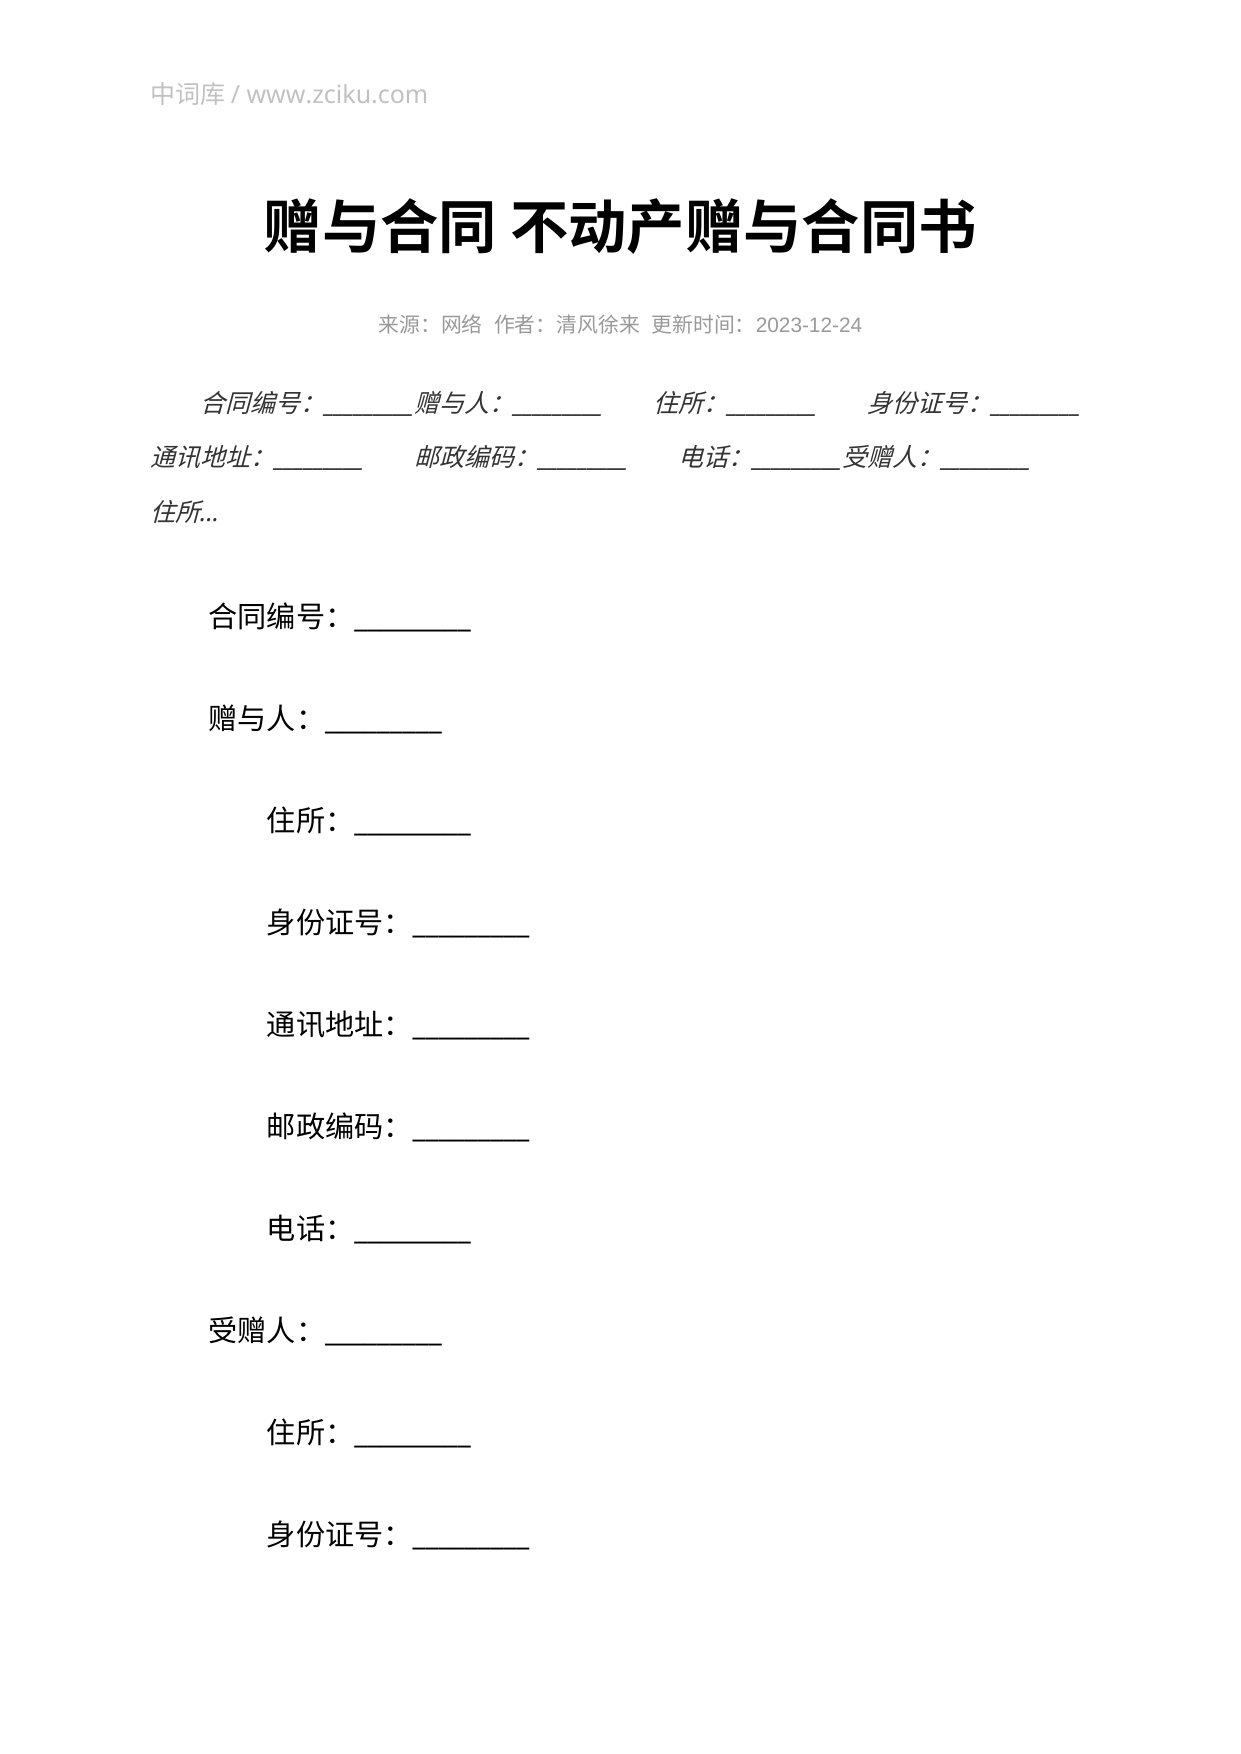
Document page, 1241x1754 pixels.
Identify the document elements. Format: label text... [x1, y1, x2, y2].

text 赠与人：_________ [150, 695, 1090, 738]
text 住所：_________ [150, 797, 1090, 840]
text 受赠人：_________ [150, 1307, 1090, 1350]
text 合同编号：_________ [150, 593, 1090, 636]
text 邮政编码：_________ [150, 1103, 1090, 1146]
text 电话：_________ [150, 1205, 1090, 1248]
text 身份证号：_________ [150, 1511, 1090, 1554]
text 住所：_________ [150, 1409, 1090, 1452]
text 来源：网络 作者：清风徐来 更新时间：2023-12-24 [150, 313, 1090, 337]
text 通讯地址：_________ [150, 1001, 1090, 1044]
subtitle 赠与合同 不动产赠与合同书 [150, 181, 1090, 266]
text 合同编号：_________赠与人：_________ 住所：_________ 身份证号：_________ 通讯地址：_________ 邮政编码：_________ 电话：_________受赠人：_________ 住所... [150, 383, 1090, 528]
text 身份证号：_________ [150, 899, 1090, 942]
